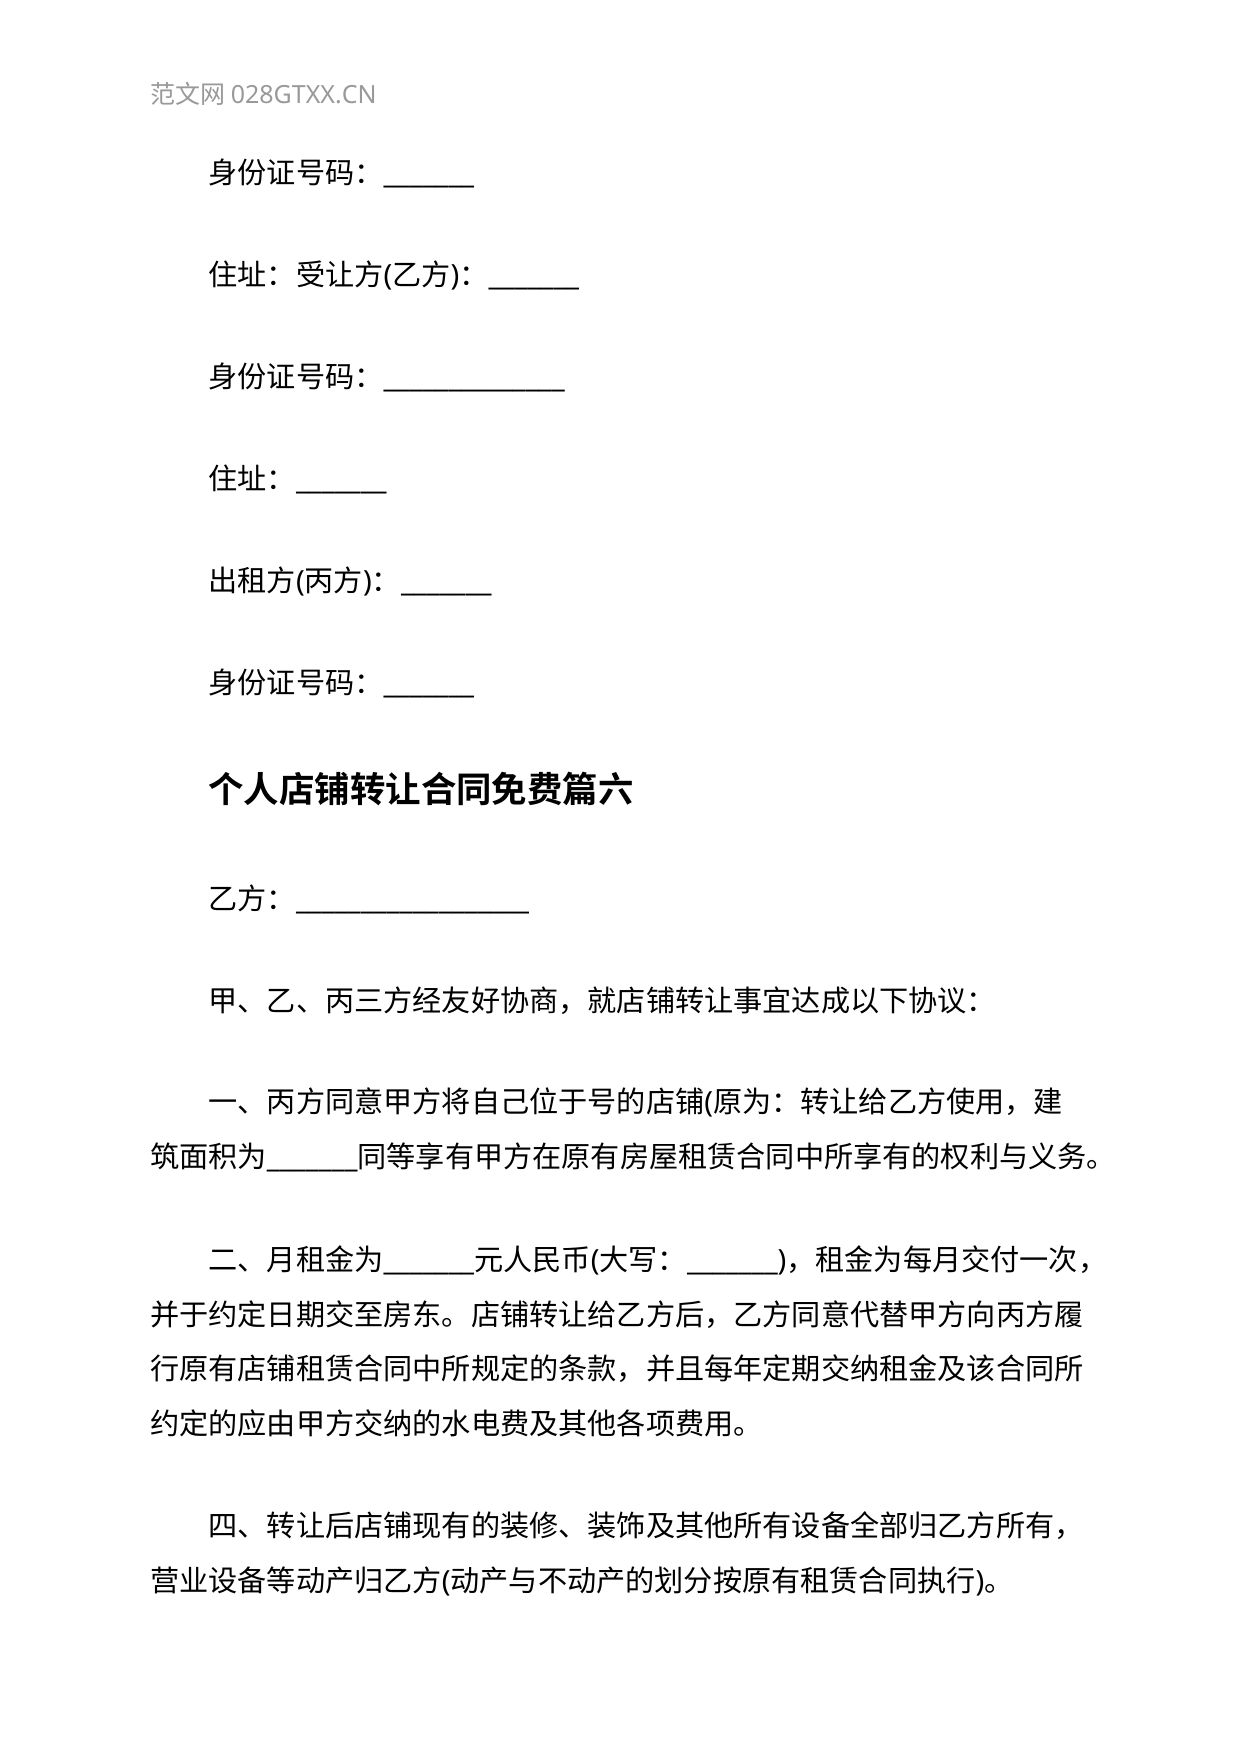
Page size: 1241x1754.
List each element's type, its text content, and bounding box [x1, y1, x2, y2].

text 个人店铺转让合同免费篇六 [150, 762, 1090, 813]
text 身份证号码：_______ [150, 660, 1090, 702]
text 四、转让后店铺现有的装修、装饰及其他所有设备全部归乙方所有，营业设备等动产归乙方(动产与不动产的划分按原有租赁合同执行)。 [150, 1503, 1090, 1600]
text 出租方(丙方)：_______ [150, 558, 1090, 600]
text 住址：受让方(乙方)：_______ [150, 252, 1090, 294]
text 住址：_______ [150, 456, 1090, 498]
text 乙方：__________________ [150, 875, 1090, 918]
text 二、月租金为_______元人民币(大写：_______)，租金为每月交付一次，并于约定日期交至房东。店铺转让给乙方后，乙方同意代替甲方向丙方履行原有店铺租赁合同中所规定的条款，并且每年定期交纳租金及该合同所约定的应由甲方交纳的水电费及其他各项费用。 [150, 1236, 1090, 1443]
text 身份证号码：______________ [150, 354, 1090, 396]
text 甲、乙、丙三方经友好协商，就店铺转让事宜达成以下协议： [150, 977, 1090, 1019]
text 身份证号码：_______ [150, 150, 1090, 192]
text 一、丙方同意甲方将自己位于号的店铺(原为：转让给乙方使用，建筑面积为_______同等享有甲方在原有房屋租赁合同中所享有的权利与义务。 [150, 1079, 1090, 1176]
